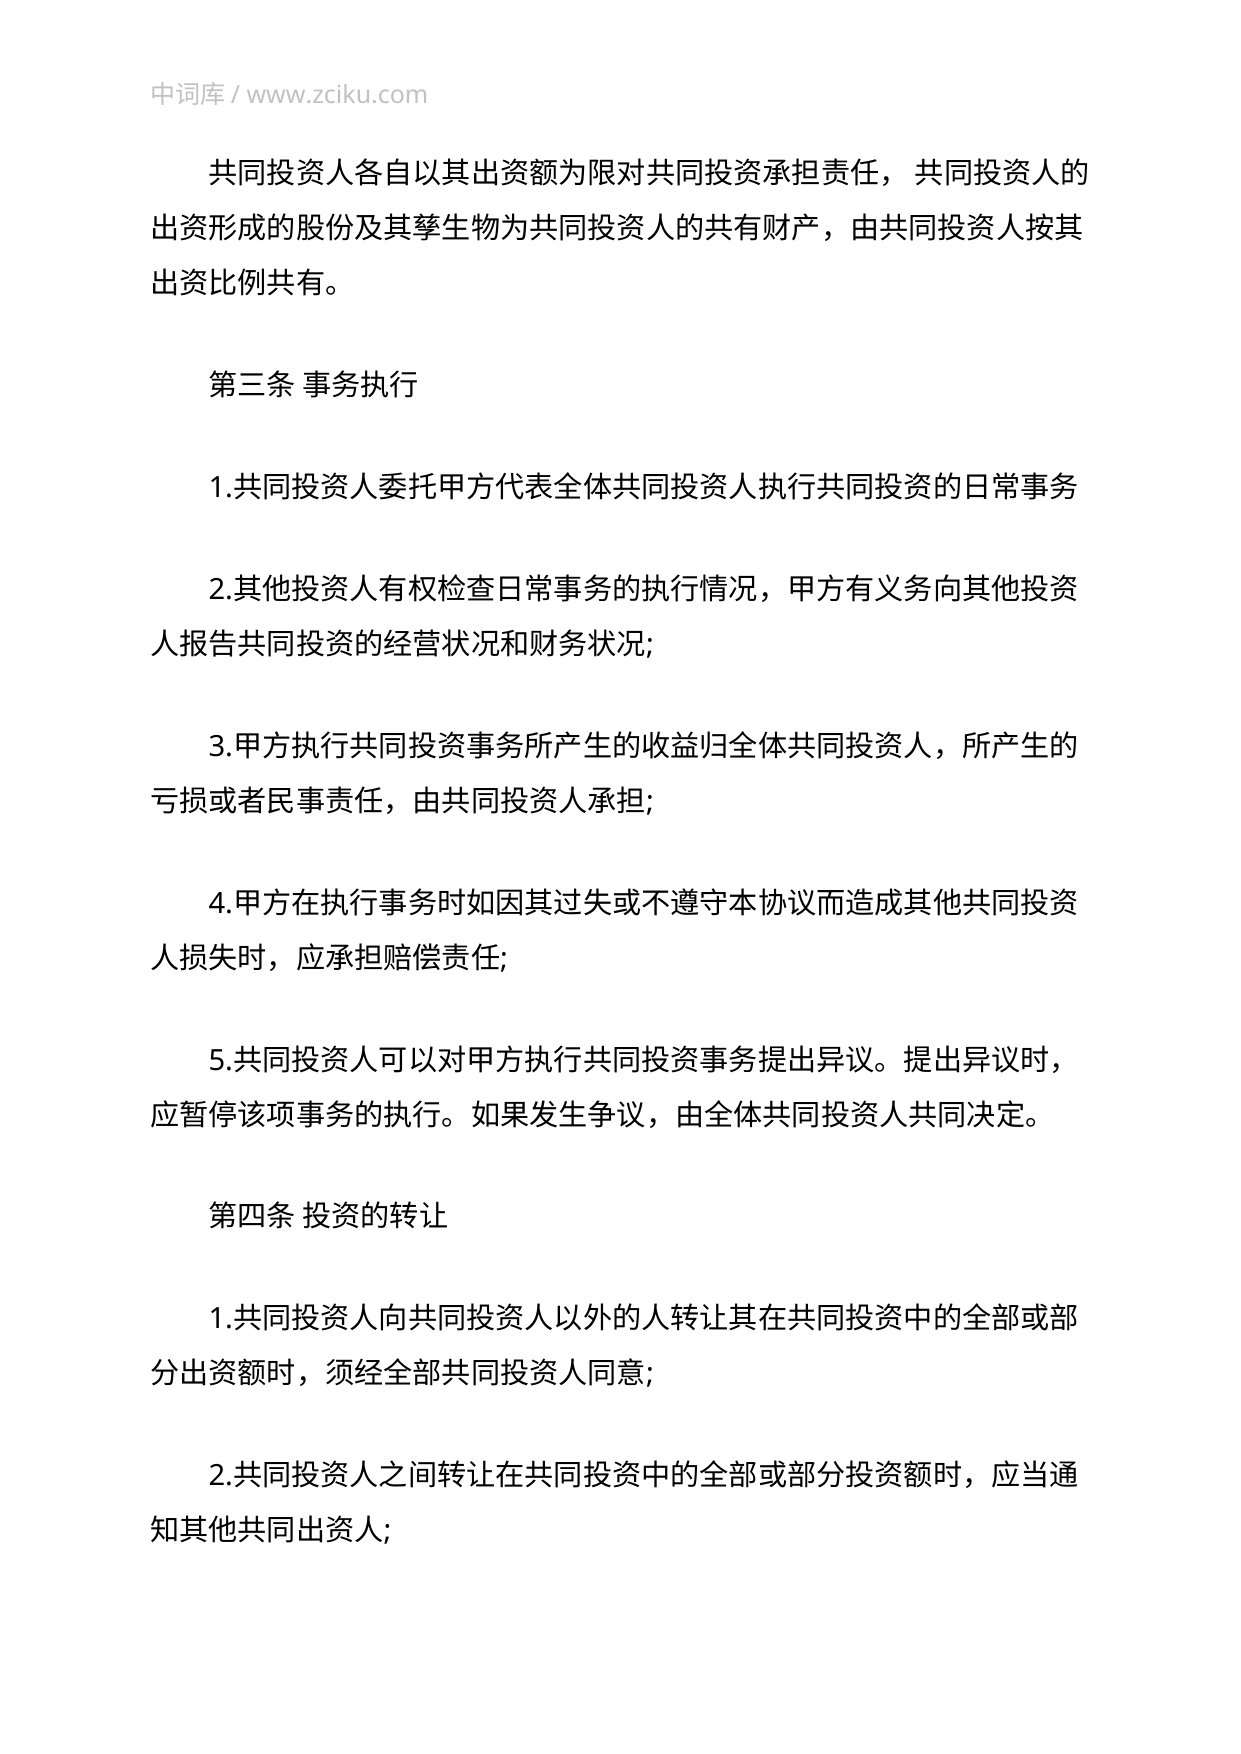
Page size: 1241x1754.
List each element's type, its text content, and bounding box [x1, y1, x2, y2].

text 4.甲方在执行事务时如因其过失或不遵守本协议而造成其他共同投资人损失时，应承担赔偿责任; [150, 879, 1090, 977]
text 5.共同投资人可以对甲方执行共同投资事务提出异议。提出异议时，应暂停该项事务的执行。如果发生争议，由全体共同投资人共同决定。 [150, 1036, 1090, 1133]
text 第四条 投资的转让 [150, 1193, 1090, 1235]
text 1.共同投资人委托甲方代表全体共同投资人执行共同投资的日常事务 [150, 463, 1090, 506]
text 1.共同投资人向共同投资人以外的人转让其在共同投资中的全部或部分出资额时，须经全部共同投资人同意; [150, 1295, 1090, 1392]
text 2.共同投资人之间转让在共同投资中的全部或部分投资额时，应当通知其他共同出资人; [150, 1452, 1090, 1549]
text 3.甲方执行共同投资事务所产生的收益归全体共同投资人，所产生的亏损或者民事责任，由共同投资人承担; [150, 722, 1090, 820]
text 2.其他投资人有权检查日常事务的执行情况，甲方有义务向其他投资人报告共同投资的经营状况和财务状况; [150, 565, 1090, 663]
text 第三条 事务执行 [150, 362, 1090, 404]
text 共同投资人各自以其出资额为限对共同投资承担责任， 共同投资人的出资形成的股份及其孳生物为共同投资人的共有财产，由共同投资人按其出资比例共有。 [150, 150, 1090, 302]
